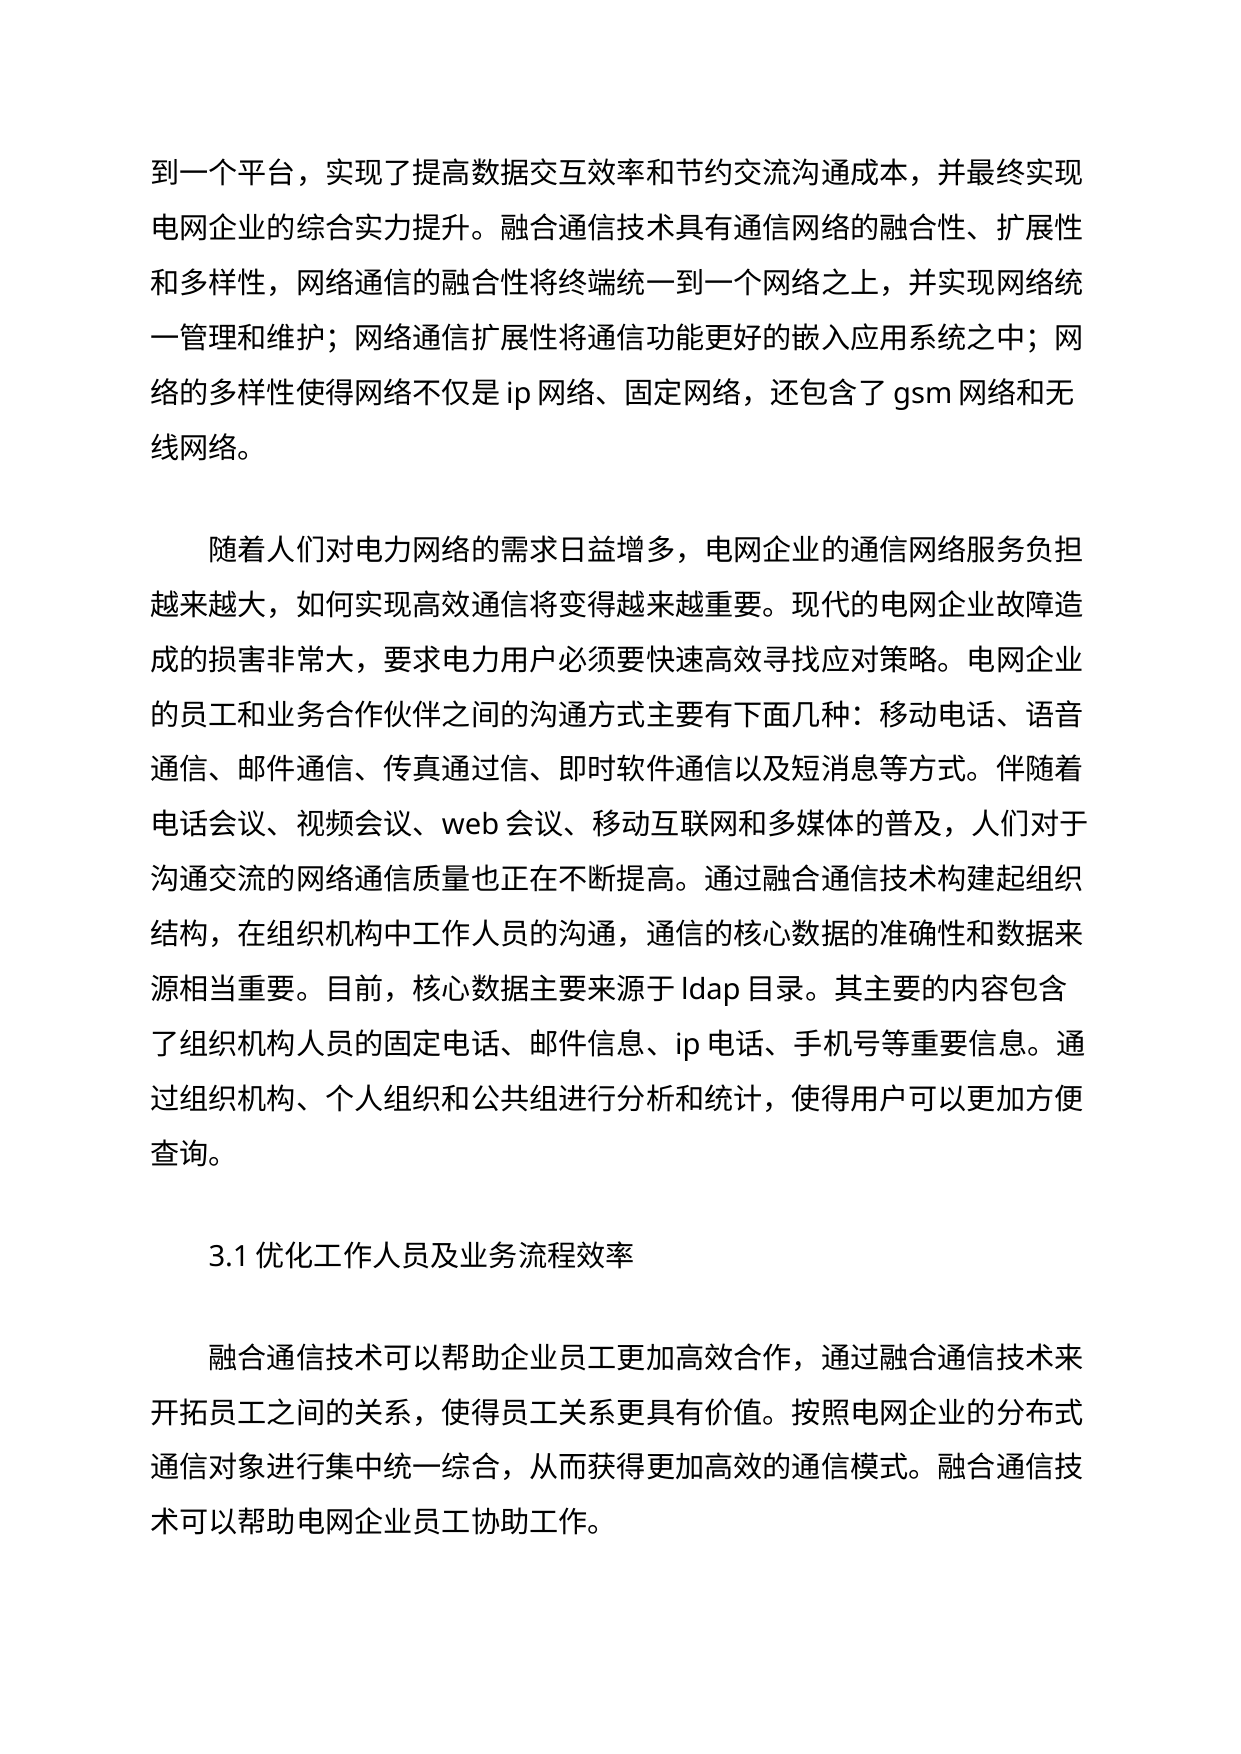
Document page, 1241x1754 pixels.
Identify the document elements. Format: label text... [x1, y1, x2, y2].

text 随着人们对电力网络的需求日益增多，电网企业的通信网络服务负担越来越大，如何实现高效通信将变得越来越重要。现代的电网企业故障造成的损害非常大，要求电力用户必须要快速高效寻找应对策略。电网企业的员工和业务合作伙伴之间的沟通方式主要有下面几种：移动电话、语音通信、邮件通信、传真通过信、即时软件通信以及短消息等方式。伴随着电话会议、视频会议、web会议、移动互联网和多媒体的普及，人们对于沟通交流的网络通信质量也正在不断提高。通过融合通信技术构建起组织结构，在组织机构中工作人员的沟通，通信的核心数据的准确性和数据来源相当重要。目前，核心数据主要来源于ldap目录。其主要的内容包含了组织机构人员的固定电话、邮件信息、ip电话、手机号等重要信息。通过组织机构、个人组织和公共组进行分析和统计，使得用户可以更加方便查询。 [150, 526, 1090, 1173]
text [150, 150, 1090, 467]
text 融合通信技术可以帮助企业员工更加高效合作，通过融合通信技术来开拓员工之间的关系，使得员工关系更具有价值。按照电网企业的分布式通信对象进行集中统一综合，从而获得更加高效的通信模式。融合通信技术可以帮助电网企业员工协助工作。 [150, 1334, 1090, 1541]
text 3.1优化工作人员及业务流程效率 [150, 1232, 1090, 1275]
